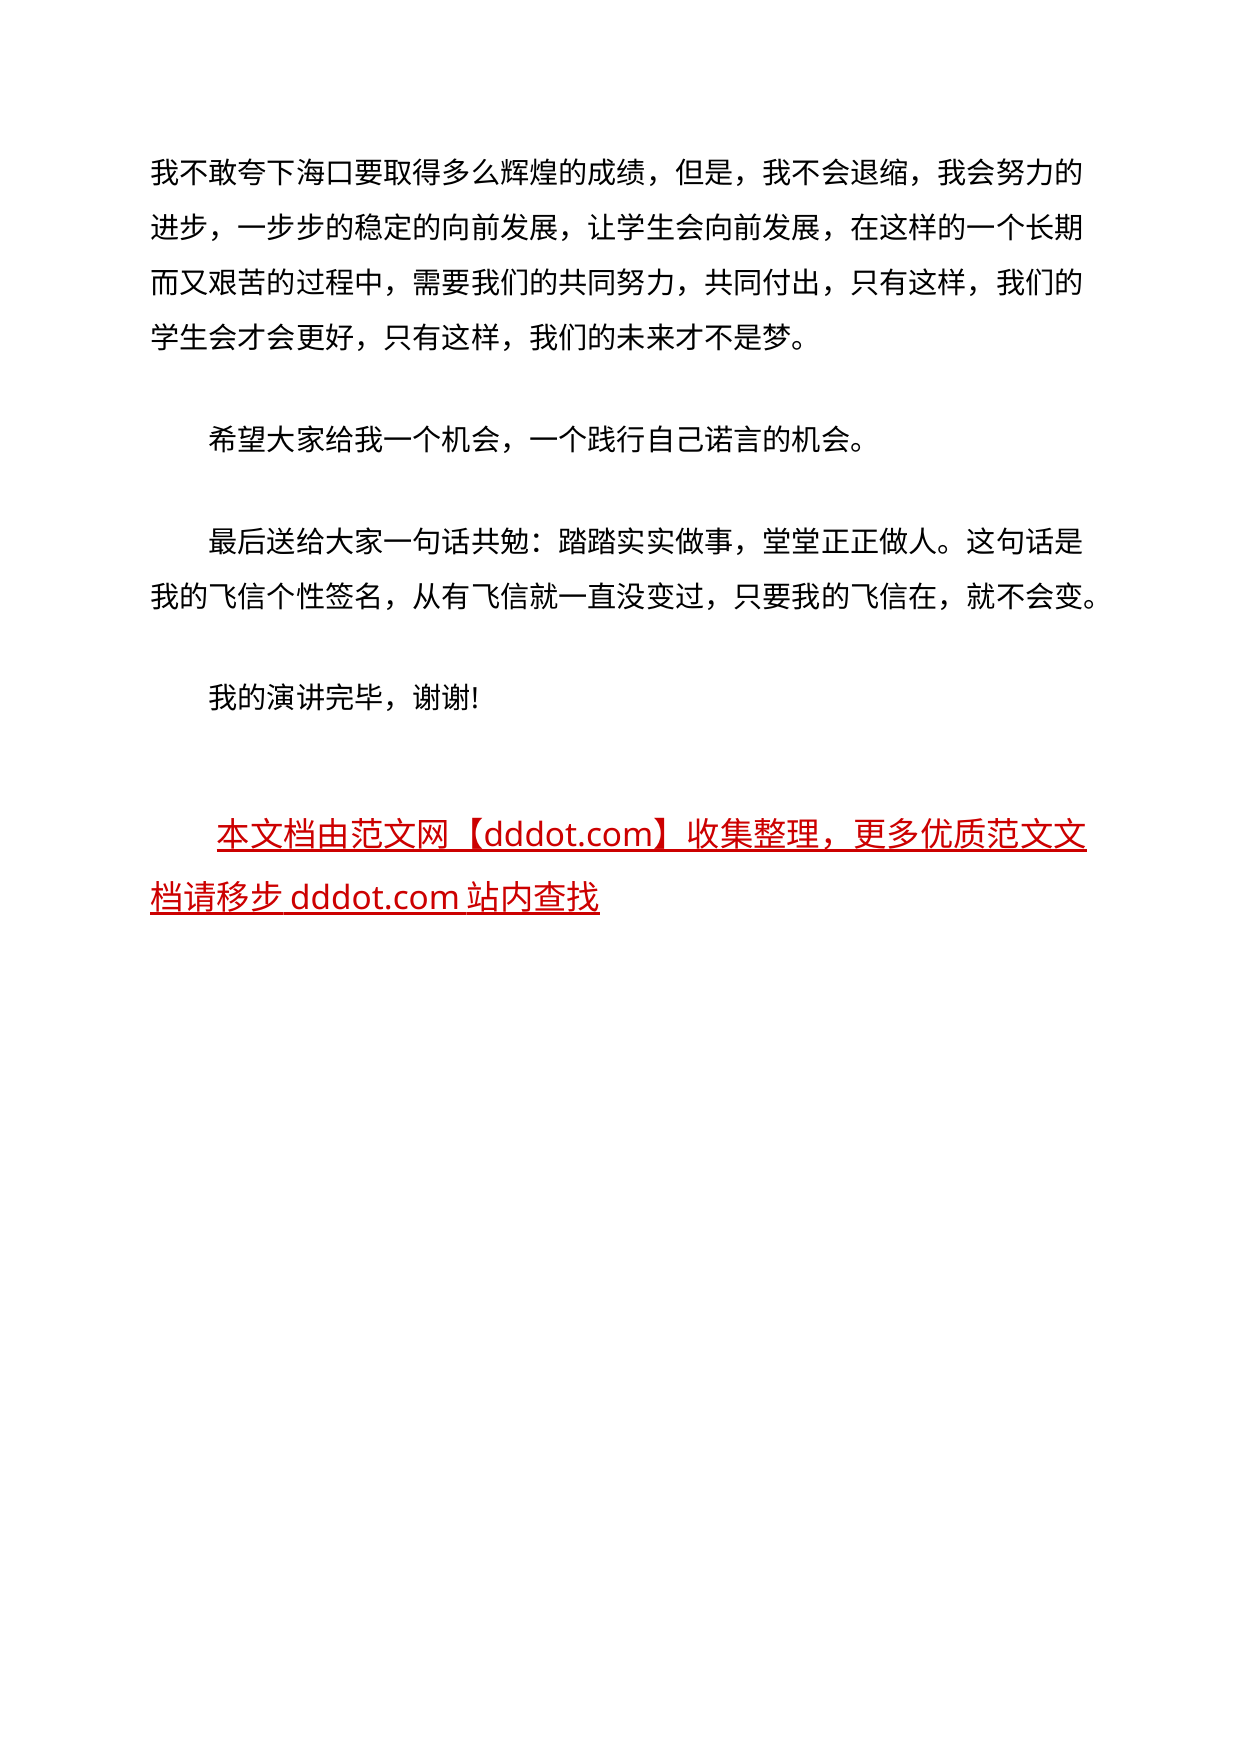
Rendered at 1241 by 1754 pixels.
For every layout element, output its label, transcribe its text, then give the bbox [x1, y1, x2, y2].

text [150, 150, 1090, 357]
text 我的演讲完毕，谢谢! [150, 675, 1090, 717]
text 希望大家给我一个机会，一个践行自己诺言的机会。 [150, 416, 1090, 459]
text 本文档由范文网【dddot.com】收集整理，更多优质范文文档请移步dddot.com站内查找 [150, 808, 1090, 919]
text 最后送给大家一句话共勉：踏踏实实做事，堂堂正正做人。这句话是我的飞信个性签名，从有飞信就一直没变过，只要我的飞信在，就不会变。 [150, 518, 1090, 615]
